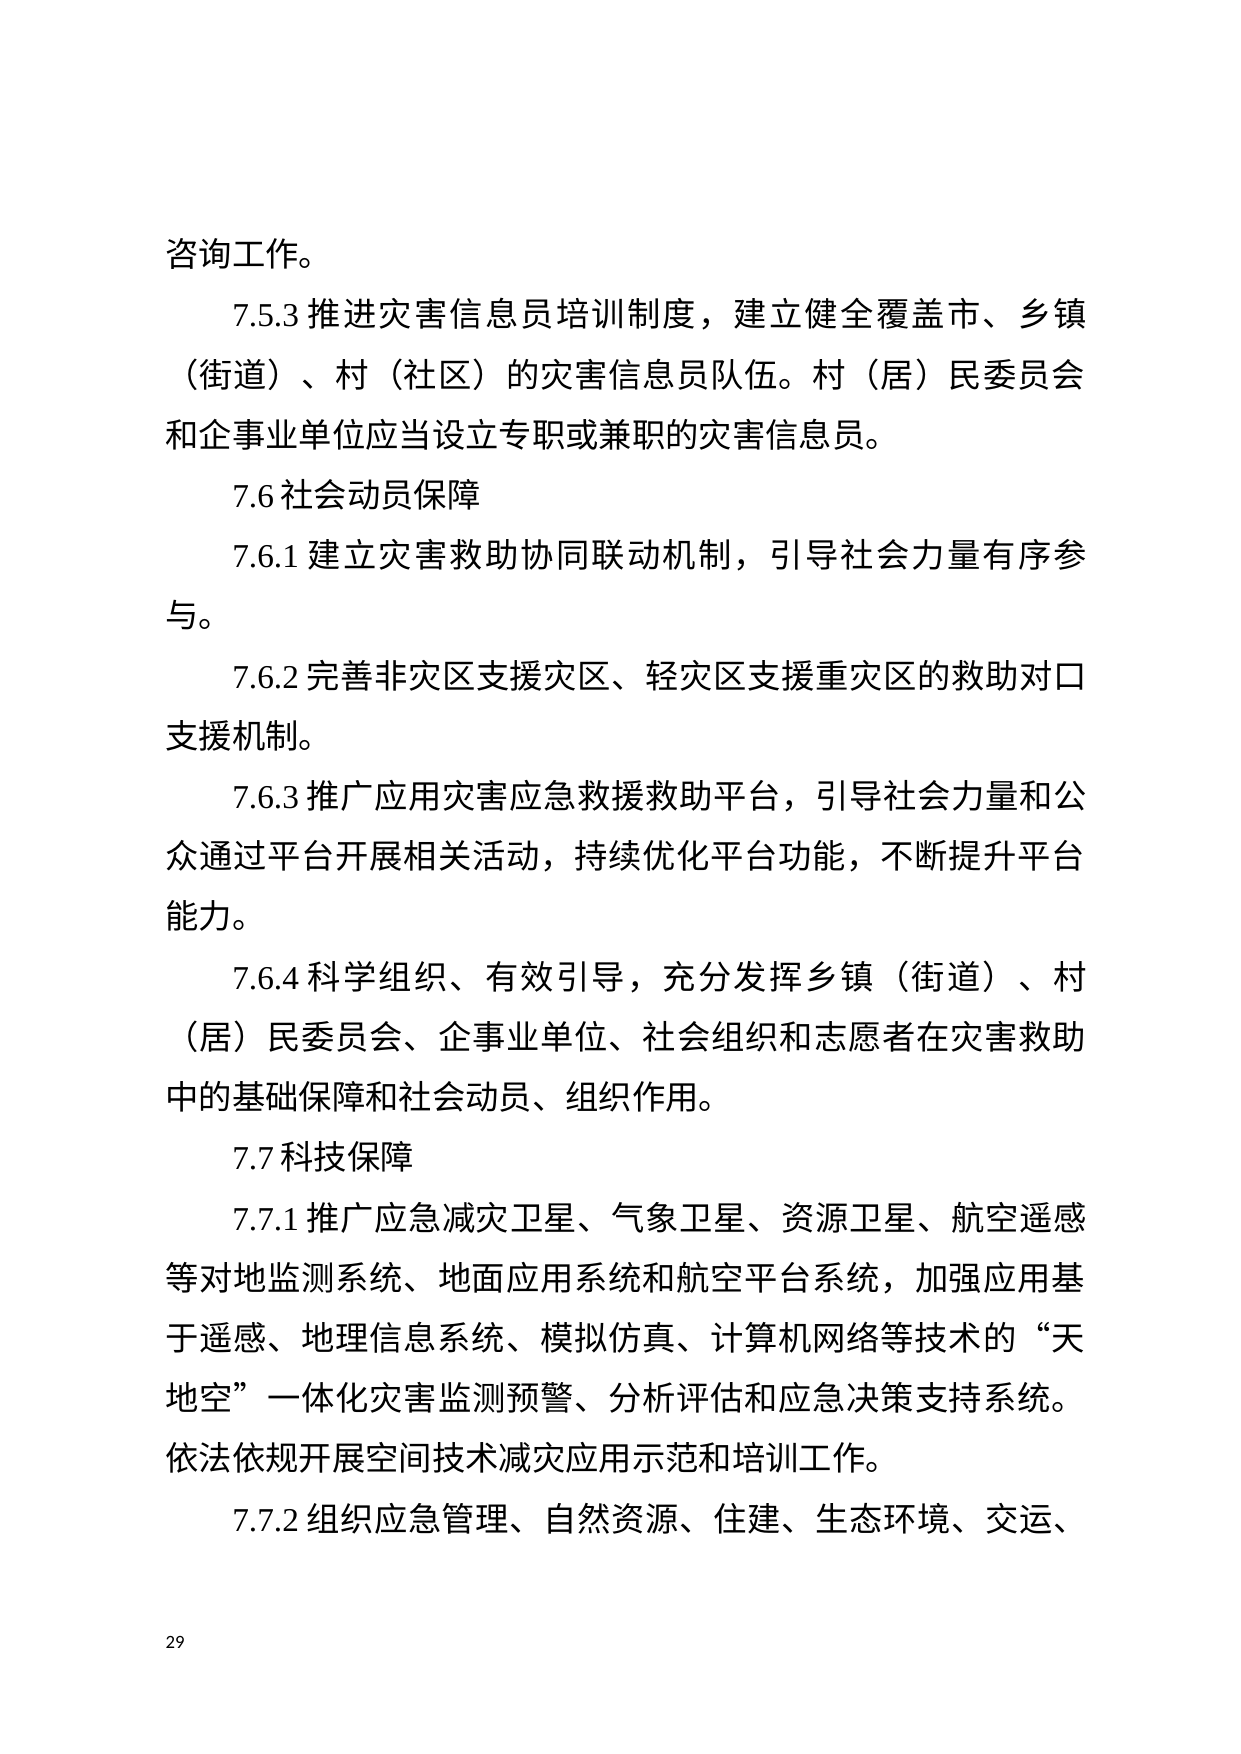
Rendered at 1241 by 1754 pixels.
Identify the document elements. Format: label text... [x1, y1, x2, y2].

text 7.6.1建立灾害救助协同联动机制，引导社会力量有序参与。 [165, 519, 1087, 640]
text 7.6.2完善非灾区支援灾区、轻灾区支援重灾区的救助对口支援机制。 [165, 640, 1087, 760]
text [165, 218, 1087, 279]
text 7.6.3推广应用灾害应急救援救助平台，引导社会力量和公众通过平台开展相关活动，持续优化平台功能，不断提升平台能力。 [165, 760, 1087, 941]
text 7.7科技保障 [165, 1122, 1087, 1182]
text 7.5.3推进灾害信息员培训制度，建立健全覆盖市、乡镇（街道）、村（社区）的灾害信息员队伍。村（居）民委员会和企事业单位应当设立专职或兼职的灾害信息员。 [165, 279, 1087, 459]
text 7.6社会动员保障 [165, 459, 1087, 519]
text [165, 1483, 1087, 1543]
text 7.7.1推广应急减灾卫星、气象卫星、资源卫星、航空遥感等对地监测系统、地面应用系统和航空平台系统，加强应用基于遥感、地理信息系统、模拟仿真、计算机网络等技术的“天地空”一体化灾害监测预警、分析评估和应急决策支持系统。依法依规开展空间技术减灾应用示范和培训工作。 [165, 1182, 1087, 1483]
text 7.6.4科学组织、有效引导，充分发挥乡镇（街道）、村（居）民委员会、企事业单位、社会组织和志愿者在灾害救助中的基础保障和社会动员、组织作用。 [165, 941, 1087, 1122]
